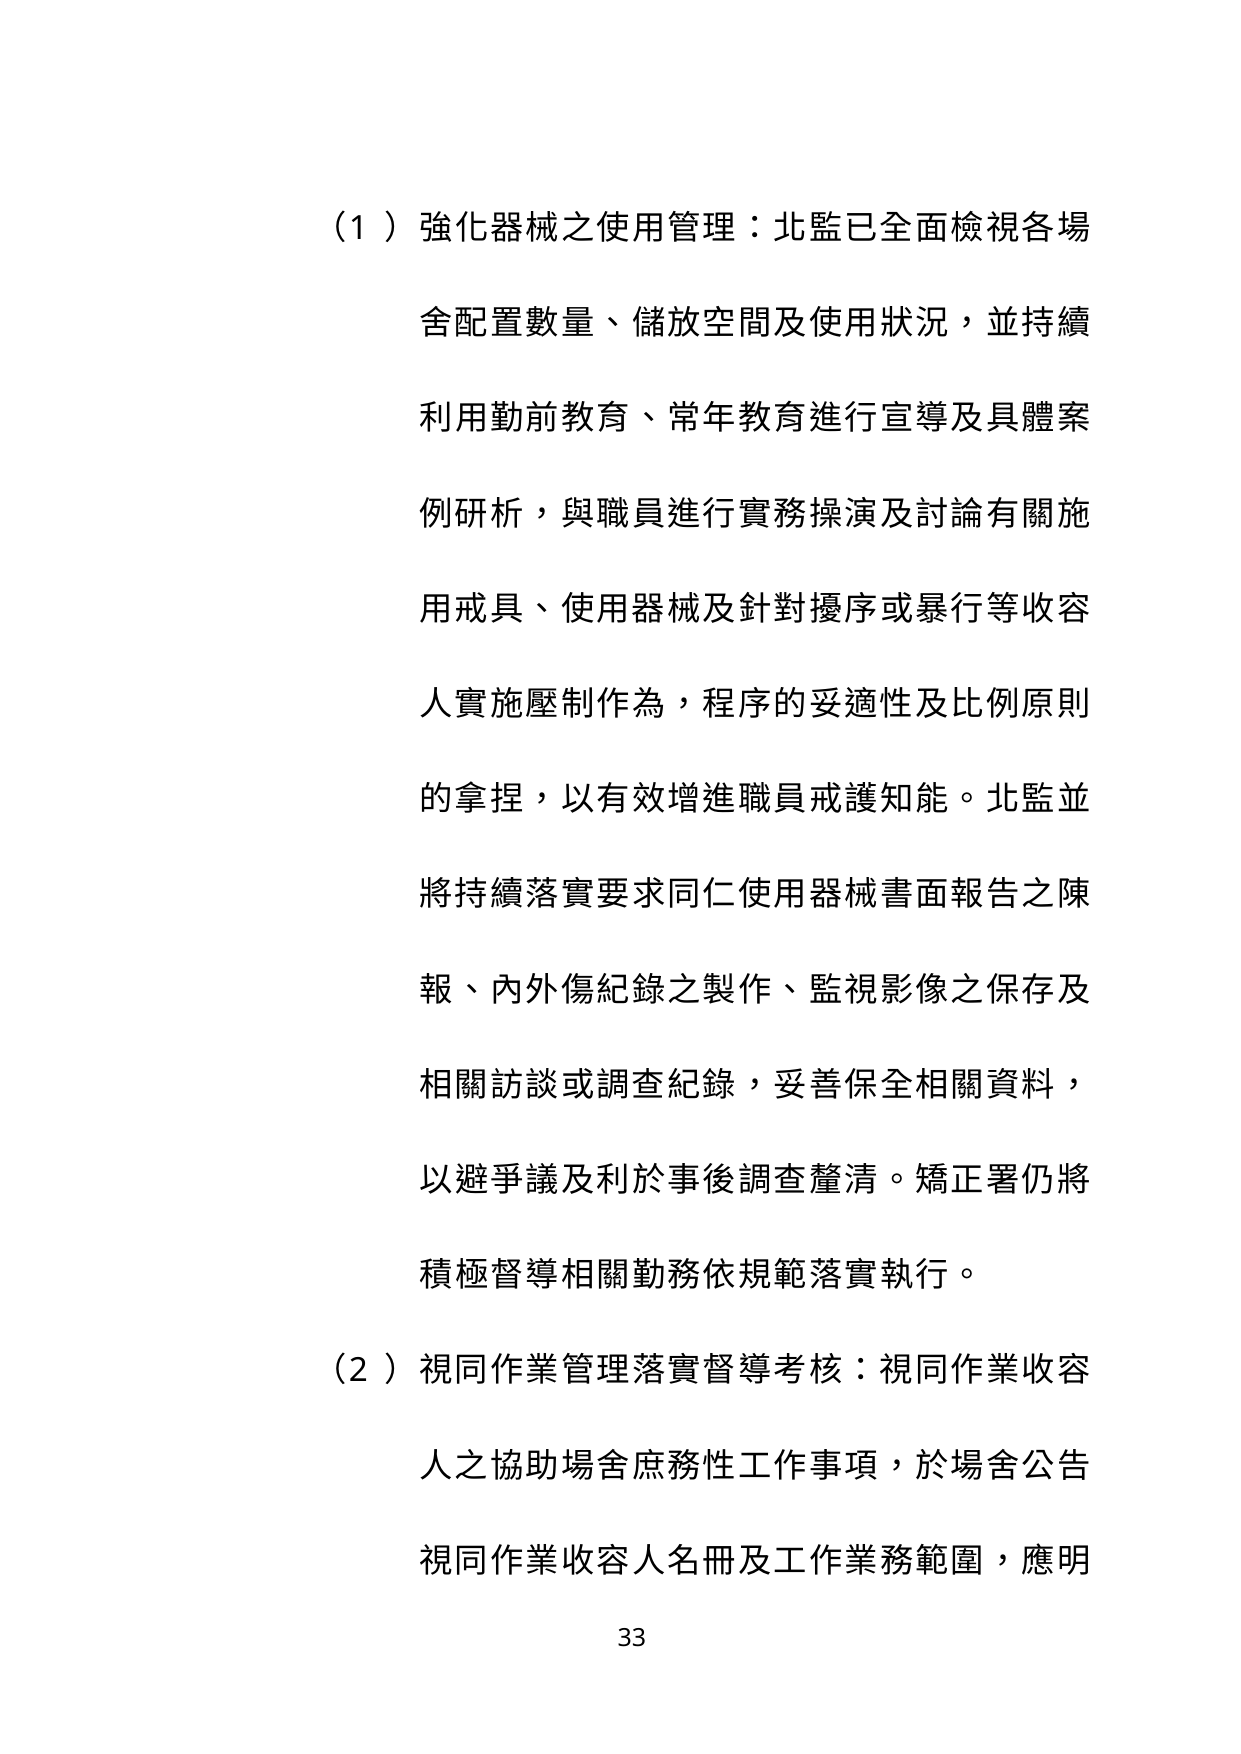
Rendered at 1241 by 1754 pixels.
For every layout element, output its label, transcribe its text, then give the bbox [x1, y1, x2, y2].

subtitle 強化器械之使用管理：北監已全面檢視各場舍配置數量、儲放空間及使用狀況，並持續利用勤前教育、常年教育進行宣導及具體案例研析，與職員進行實務操演及討論有關施用戒具、使用器械及針對擾序或暴行等收容人實施壓制作為，程序的妥適性及比例原則的拿捏，以有效增進職員戒護知能。北監並將持續落實要求同仁使用器械書面報告之陳報、內外傷紀錄之製作、監視影像之保存及相關訪談或調查紀錄，妥善保全相關資料，以避爭議及利於事後調查釐清。矯正署仍將積極督導相關勤務依規範落實執行。 [296, 177, 1092, 1320]
